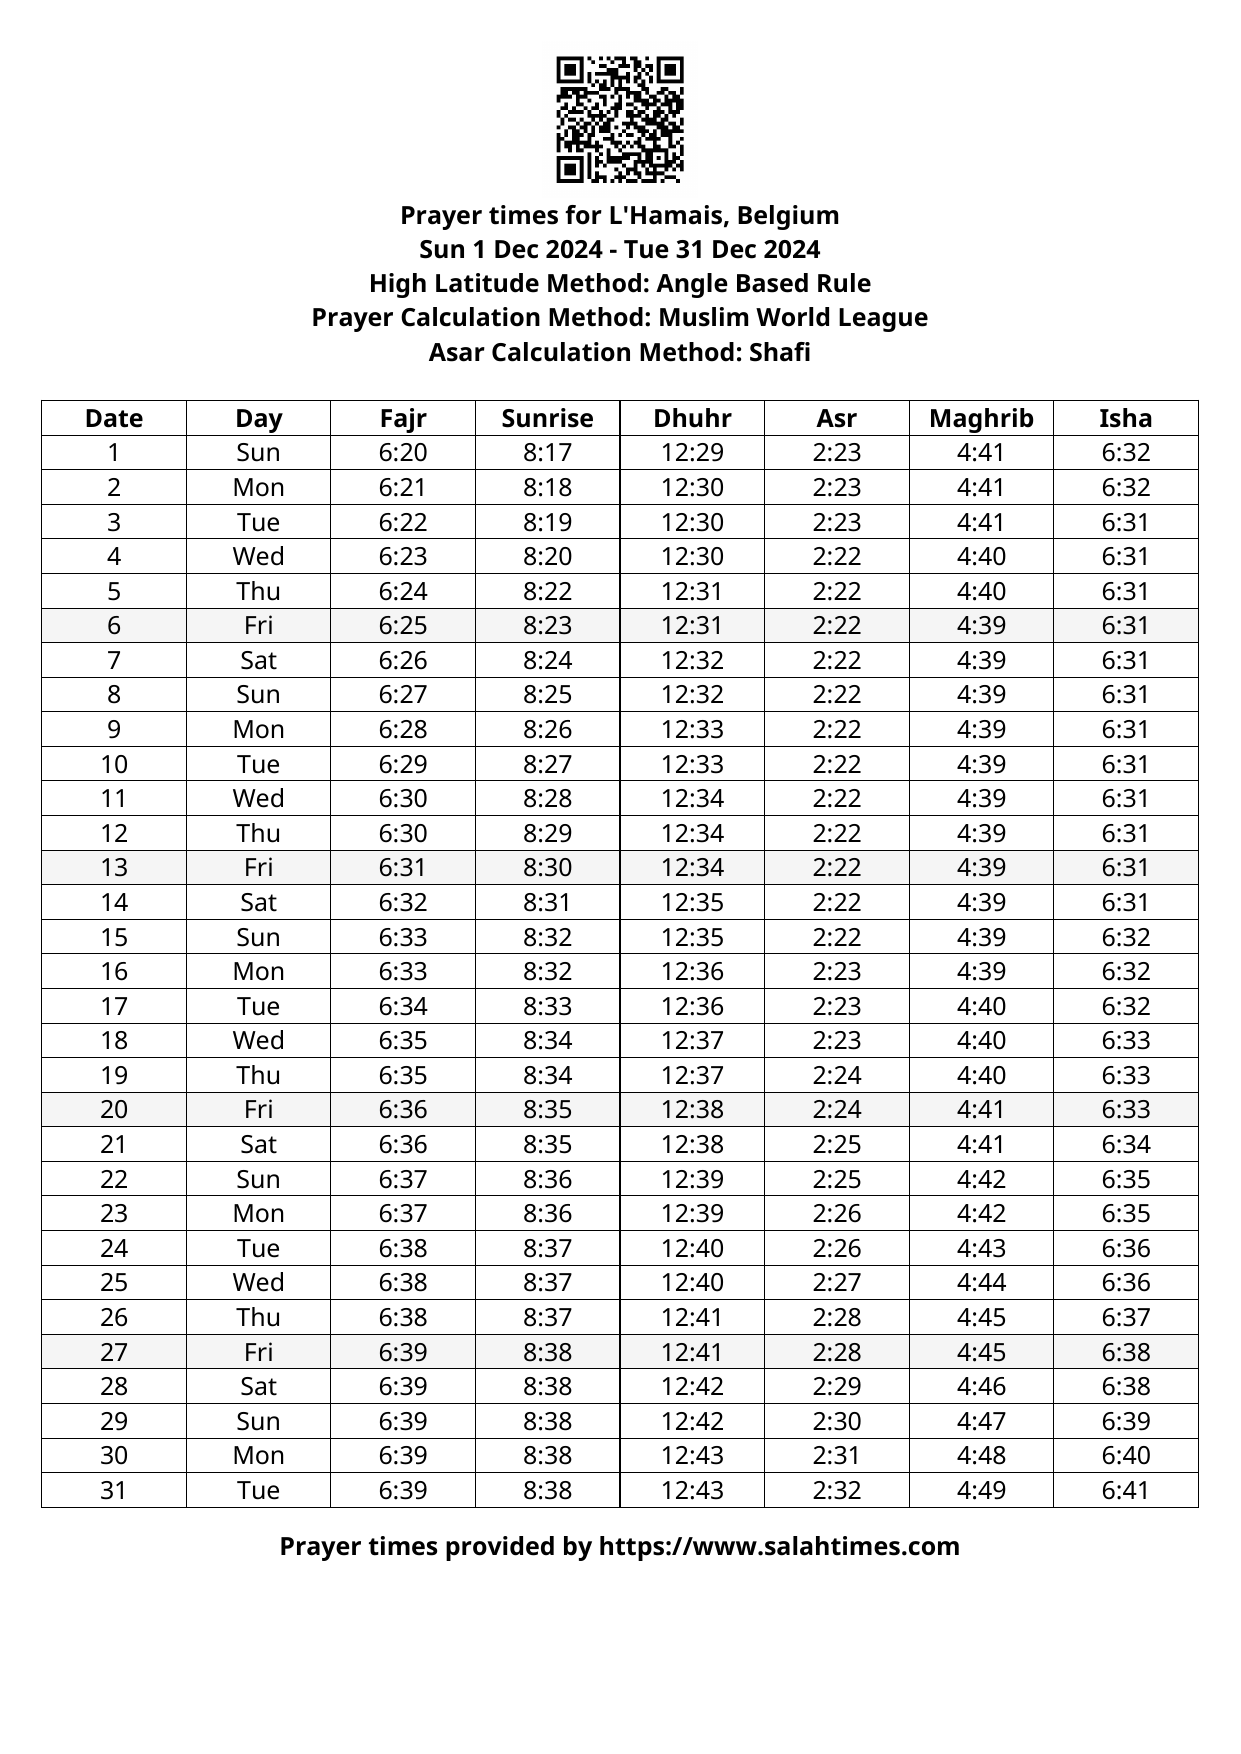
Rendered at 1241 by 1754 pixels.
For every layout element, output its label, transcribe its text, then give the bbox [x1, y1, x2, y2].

table_cell 6:40 [1054, 1439, 1198, 1472]
table_cell 17 [42, 989, 186, 1022]
table_cell 2:31 [765, 1439, 909, 1472]
table_cell 12:31 [621, 609, 764, 642]
table_cell 9 [42, 712, 186, 746]
table_cell 6:38 [331, 1300, 475, 1334]
table_cell 2:23 [765, 989, 909, 1022]
table_cell Mon [187, 954, 330, 988]
table_cell 6:31 [1054, 505, 1198, 538]
table_cell 2:22 [765, 712, 909, 746]
table_cell 6:33 [331, 954, 475, 988]
table_cell 21 [42, 1127, 186, 1161]
table_cell 4:40 [910, 989, 1053, 1022]
table_cell 4:42 [910, 1196, 1053, 1230]
text Prayer times for L'Hamais, Belgium [42, 198, 1198, 232]
table_header Fajr [331, 401, 475, 434]
table_cell 6:31 [1054, 609, 1198, 642]
table_cell 8:32 [476, 920, 619, 953]
table_cell 6:39 [1054, 1404, 1198, 1437]
table_cell 8:37 [476, 1300, 619, 1334]
table_cell 4:39 [910, 643, 1053, 677]
table_cell 6:30 [331, 816, 475, 849]
table_cell 8:18 [476, 470, 619, 504]
table_cell 2 [42, 470, 186, 504]
table_cell 6:39 [331, 1369, 475, 1403]
table_cell 4:43 [910, 1231, 1053, 1264]
table_cell 4:40 [910, 574, 1053, 607]
table_cell 12:43 [621, 1473, 764, 1507]
table_cell 4:41 [910, 436, 1053, 469]
table_cell 6:37 [331, 1162, 475, 1195]
table_cell 2:23 [765, 436, 909, 469]
table_cell 12:30 [621, 505, 764, 538]
table_cell 2:30 [765, 1404, 909, 1437]
table_cell Tue [187, 989, 330, 1022]
table_cell 6:32 [1054, 989, 1198, 1022]
table_cell 8 [42, 678, 186, 711]
table_cell 4:45 [910, 1300, 1053, 1334]
table_cell 6:41 [1054, 1473, 1198, 1507]
table_cell 4:39 [910, 747, 1053, 780]
table_cell 6:38 [1054, 1335, 1198, 1368]
table_cell 8:22 [476, 574, 619, 607]
table_header Isha [1054, 401, 1198, 434]
table_cell 8:25 [476, 678, 619, 711]
table_cell 2:24 [765, 1093, 909, 1126]
table_cell 4:39 [910, 920, 1053, 953]
table_cell Tue [187, 505, 330, 538]
table_cell 27 [42, 1335, 186, 1368]
table_cell 12:34 [621, 851, 764, 884]
table_cell 2:22 [765, 851, 909, 884]
table_cell 12:43 [621, 1439, 764, 1472]
table_cell 12:39 [621, 1196, 764, 1230]
table_cell 4:40 [910, 1024, 1053, 1057]
table_cell 4:42 [910, 1162, 1053, 1195]
table_cell Fri [187, 1093, 330, 1126]
table_cell 6:35 [1054, 1162, 1198, 1195]
table_cell 11 [42, 781, 186, 815]
table_cell 8:38 [476, 1369, 619, 1403]
table_cell 4:39 [910, 885, 1053, 919]
table_cell 12:41 [621, 1335, 764, 1368]
table_header Asr [765, 401, 909, 434]
table_cell 2:25 [765, 1127, 909, 1161]
text High Latitude Method: Angle Based Rule [42, 266, 1198, 300]
table_cell 4:40 [910, 539, 1053, 573]
table_cell 8:38 [476, 1335, 619, 1368]
table_cell 8:24 [476, 643, 619, 677]
table_cell Mon [187, 712, 330, 746]
table_cell 6:32 [331, 885, 475, 919]
table_cell Thu [187, 816, 330, 849]
table_cell 18 [42, 1024, 186, 1057]
table_cell 6:31 [1054, 712, 1198, 746]
table_cell 4:41 [910, 1127, 1053, 1161]
table_cell 8:32 [476, 954, 619, 988]
table_cell 22 [42, 1162, 186, 1195]
table_cell 4:39 [910, 851, 1053, 884]
table_cell 4 [42, 539, 186, 573]
table_cell 8:30 [476, 851, 619, 884]
table_cell 6 [42, 609, 186, 642]
table_cell 6:37 [331, 1196, 475, 1230]
text Prayer Calculation Method: Muslim World League [42, 300, 1198, 334]
table_cell 2:22 [765, 747, 909, 780]
table_cell 6:33 [1054, 1093, 1198, 1126]
table_cell 12:38 [621, 1127, 764, 1161]
table_cell Thu [187, 1300, 330, 1334]
table_cell 8:26 [476, 712, 619, 746]
table_cell 12:32 [621, 643, 764, 677]
table_cell 6:38 [331, 1231, 475, 1264]
table_cell 2:28 [765, 1300, 909, 1334]
table_cell 6:31 [1054, 643, 1198, 677]
table_cell 29 [42, 1404, 186, 1437]
table_cell 12:34 [621, 781, 764, 815]
table_cell 4:49 [910, 1473, 1053, 1507]
table_cell 2:23 [765, 1024, 909, 1057]
table_cell 6:31 [1054, 574, 1198, 607]
table_cell 6:31 [1054, 539, 1198, 573]
table_cell 8:33 [476, 989, 619, 1022]
table_cell Sat [187, 1127, 330, 1161]
table_cell 6:31 [1054, 816, 1198, 849]
table_cell 6:20 [331, 436, 475, 469]
table_cell 6:32 [1054, 470, 1198, 504]
table_cell 6:25 [331, 609, 475, 642]
table_cell Sun [187, 1162, 330, 1195]
table_cell Sun [187, 678, 330, 711]
table_cell 4:46 [910, 1369, 1053, 1403]
table_cell 2:28 [765, 1335, 909, 1368]
table_cell 6:31 [1054, 885, 1198, 919]
table_cell 8:37 [476, 1266, 619, 1299]
table_cell 8:38 [476, 1439, 619, 1472]
table_cell 2:22 [765, 885, 909, 919]
table_cell 8:27 [476, 747, 619, 780]
table_cell 6:39 [331, 1473, 475, 1507]
table_cell 2:32 [765, 1473, 909, 1507]
table_cell 6:35 [1054, 1196, 1198, 1230]
table_cell 4:39 [910, 712, 1053, 746]
table_cell 12:39 [621, 1162, 764, 1195]
table_cell 6:36 [331, 1127, 475, 1161]
table_cell 12:33 [621, 712, 764, 746]
table_cell 4:41 [910, 505, 1053, 538]
table_cell 28 [42, 1369, 186, 1403]
table_cell 8:38 [476, 1404, 619, 1437]
table_cell 6:39 [331, 1439, 475, 1472]
table_cell Fri [187, 851, 330, 884]
table_cell 12:42 [621, 1404, 764, 1437]
table_cell 4:39 [910, 678, 1053, 711]
table_cell 12:38 [621, 1093, 764, 1126]
table_cell 4:45 [910, 1335, 1053, 1368]
table_cell 2:22 [765, 678, 909, 711]
table_header Maghrib [910, 401, 1053, 434]
table_cell 8:35 [476, 1093, 619, 1126]
table_cell 6:33 [331, 920, 475, 953]
table_cell 4:41 [910, 470, 1053, 504]
table_cell 23 [42, 1196, 186, 1230]
table_cell 6:31 [1054, 851, 1198, 884]
table_cell 3 [42, 505, 186, 538]
table_cell 2:22 [765, 816, 909, 849]
table_cell Wed [187, 1266, 330, 1299]
table_cell 4:47 [910, 1404, 1053, 1437]
table_cell Tue [187, 747, 330, 780]
table_cell 6:24 [331, 574, 475, 607]
table_cell 6:36 [1054, 1231, 1198, 1264]
table_cell 16 [42, 954, 186, 988]
table_cell 2:22 [765, 539, 909, 573]
table_cell 10 [42, 747, 186, 780]
table_cell 12:35 [621, 920, 764, 953]
table_cell Mon [187, 1196, 330, 1230]
table_cell 8:36 [476, 1196, 619, 1230]
table_cell 12:37 [621, 1058, 764, 1092]
table_cell Tue [187, 1231, 330, 1264]
table_cell 6:32 [1054, 954, 1198, 988]
table_cell 4:48 [910, 1439, 1053, 1472]
table_cell 6:36 [1054, 1266, 1198, 1299]
table_cell 12:37 [621, 1024, 764, 1057]
table_cell 6:31 [1054, 678, 1198, 711]
table_cell 6:31 [1054, 747, 1198, 780]
table_cell Sat [187, 885, 330, 919]
table_header Day [187, 401, 330, 434]
table_cell 4:39 [910, 781, 1053, 815]
table_cell Sun [187, 436, 330, 469]
text Sun 1 Dec 2024 - Tue 31 Dec 2024 [42, 232, 1198, 266]
table_cell 6:26 [331, 643, 475, 677]
table_cell 2:23 [765, 954, 909, 988]
table_cell 2:25 [765, 1162, 909, 1195]
table_cell Thu [187, 574, 330, 607]
table_cell 6:28 [331, 712, 475, 746]
table_cell 8:37 [476, 1231, 619, 1264]
table_cell Tue [187, 1473, 330, 1507]
table_cell 15 [42, 920, 186, 953]
table_cell Fri [187, 1335, 330, 1368]
table_cell 2:23 [765, 470, 909, 504]
table_cell Mon [187, 470, 330, 504]
table_cell 8:17 [476, 436, 619, 469]
table_cell 6:32 [1054, 436, 1198, 469]
table_cell 6:34 [1054, 1127, 1198, 1161]
table_cell 7 [42, 643, 186, 677]
table_cell 6:21 [331, 470, 475, 504]
text Prayer times provided by https://www.salahtimes.com [42, 1528, 1198, 1563]
table_cell 12:36 [621, 989, 764, 1022]
table_cell 8:35 [476, 1127, 619, 1161]
table_cell 30 [42, 1439, 186, 1472]
table_header Sunrise [476, 401, 619, 434]
table_cell 12:32 [621, 678, 764, 711]
table_cell Thu [187, 1058, 330, 1092]
table_cell 6:27 [331, 678, 475, 711]
table_header Dhuhr [621, 401, 764, 434]
table_cell 20 [42, 1093, 186, 1126]
table_cell 2:22 [765, 643, 909, 677]
table_cell 12:40 [621, 1231, 764, 1264]
table_cell Wed [187, 781, 330, 815]
table_cell 8:36 [476, 1162, 619, 1195]
table_cell 4:41 [910, 1093, 1053, 1126]
table_cell 1 [42, 436, 186, 469]
table_cell 12:29 [621, 436, 764, 469]
table_cell Wed [187, 1024, 330, 1057]
table_cell 8:38 [476, 1473, 619, 1507]
table_cell 2:23 [765, 505, 909, 538]
table_cell 6:31 [1054, 781, 1198, 815]
table_cell 6:36 [331, 1093, 475, 1126]
table_cell 6:30 [331, 781, 475, 815]
table_cell 4:39 [910, 816, 1053, 849]
table_cell Sun [187, 920, 330, 953]
table_cell 13 [42, 851, 186, 884]
table_cell 12:40 [621, 1266, 764, 1299]
table_header Date [42, 401, 186, 434]
table_cell 14 [42, 885, 186, 919]
table_cell 6:38 [331, 1266, 475, 1299]
table_cell 6:39 [331, 1404, 475, 1437]
table_cell 4:39 [910, 609, 1053, 642]
table_cell 19 [42, 1058, 186, 1092]
table_cell 12:41 [621, 1300, 764, 1334]
table_cell 25 [42, 1266, 186, 1299]
table_cell 6:39 [331, 1335, 475, 1368]
table_cell 12:35 [621, 885, 764, 919]
table_cell 6:34 [331, 989, 475, 1022]
table_cell 12:30 [621, 470, 764, 504]
table_cell 8:20 [476, 539, 619, 573]
table_cell 6:32 [1054, 920, 1198, 953]
table_cell 6:23 [331, 539, 475, 573]
table_cell 2:27 [765, 1266, 909, 1299]
table_cell 2:22 [765, 781, 909, 815]
table_cell 4:44 [910, 1266, 1053, 1299]
table_cell 6:33 [1054, 1024, 1198, 1057]
table_cell 5 [42, 574, 186, 607]
table_cell 12:33 [621, 747, 764, 780]
table_cell 2:22 [765, 609, 909, 642]
table_cell 6:22 [331, 505, 475, 538]
table_cell 26 [42, 1300, 186, 1334]
table_cell Mon [187, 1439, 330, 1472]
table_cell 12:42 [621, 1369, 764, 1403]
table_cell 31 [42, 1473, 186, 1507]
table_cell 6:33 [1054, 1058, 1198, 1092]
text Asar Calculation Method: Shafi [42, 334, 1198, 368]
table_cell 2:26 [765, 1196, 909, 1230]
picture [542, 41, 699, 198]
table_cell 12:34 [621, 816, 764, 849]
table_cell 8:23 [476, 609, 619, 642]
table_cell 8:31 [476, 885, 619, 919]
table_cell 4:40 [910, 1058, 1053, 1092]
table_cell Fri [187, 609, 330, 642]
table_cell 4:39 [910, 954, 1053, 988]
table_cell 2:22 [765, 574, 909, 607]
table_cell 6:31 [331, 851, 475, 884]
table_cell 12:30 [621, 539, 764, 573]
table_cell 6:37 [1054, 1300, 1198, 1334]
table_cell Wed [187, 539, 330, 573]
table_cell 6:35 [331, 1058, 475, 1092]
table_cell 6:38 [1054, 1369, 1198, 1403]
table_cell 24 [42, 1231, 186, 1264]
table_cell 8:34 [476, 1024, 619, 1057]
table_cell 8:34 [476, 1058, 619, 1092]
table_cell 6:35 [331, 1024, 475, 1057]
table_cell 2:26 [765, 1231, 909, 1264]
table_cell 8:29 [476, 816, 619, 849]
table_cell Sat [187, 643, 330, 677]
table_cell 2:29 [765, 1369, 909, 1403]
table_cell 8:28 [476, 781, 619, 815]
table_cell 2:22 [765, 920, 909, 953]
table_cell 12:31 [621, 574, 764, 607]
table_cell 12:36 [621, 954, 764, 988]
table_cell 8:19 [476, 505, 619, 538]
table_cell 6:29 [331, 747, 475, 780]
table_cell 2:24 [765, 1058, 909, 1092]
table_cell Sat [187, 1369, 330, 1403]
table_cell 12 [42, 816, 186, 849]
table_cell Sun [187, 1404, 330, 1437]
